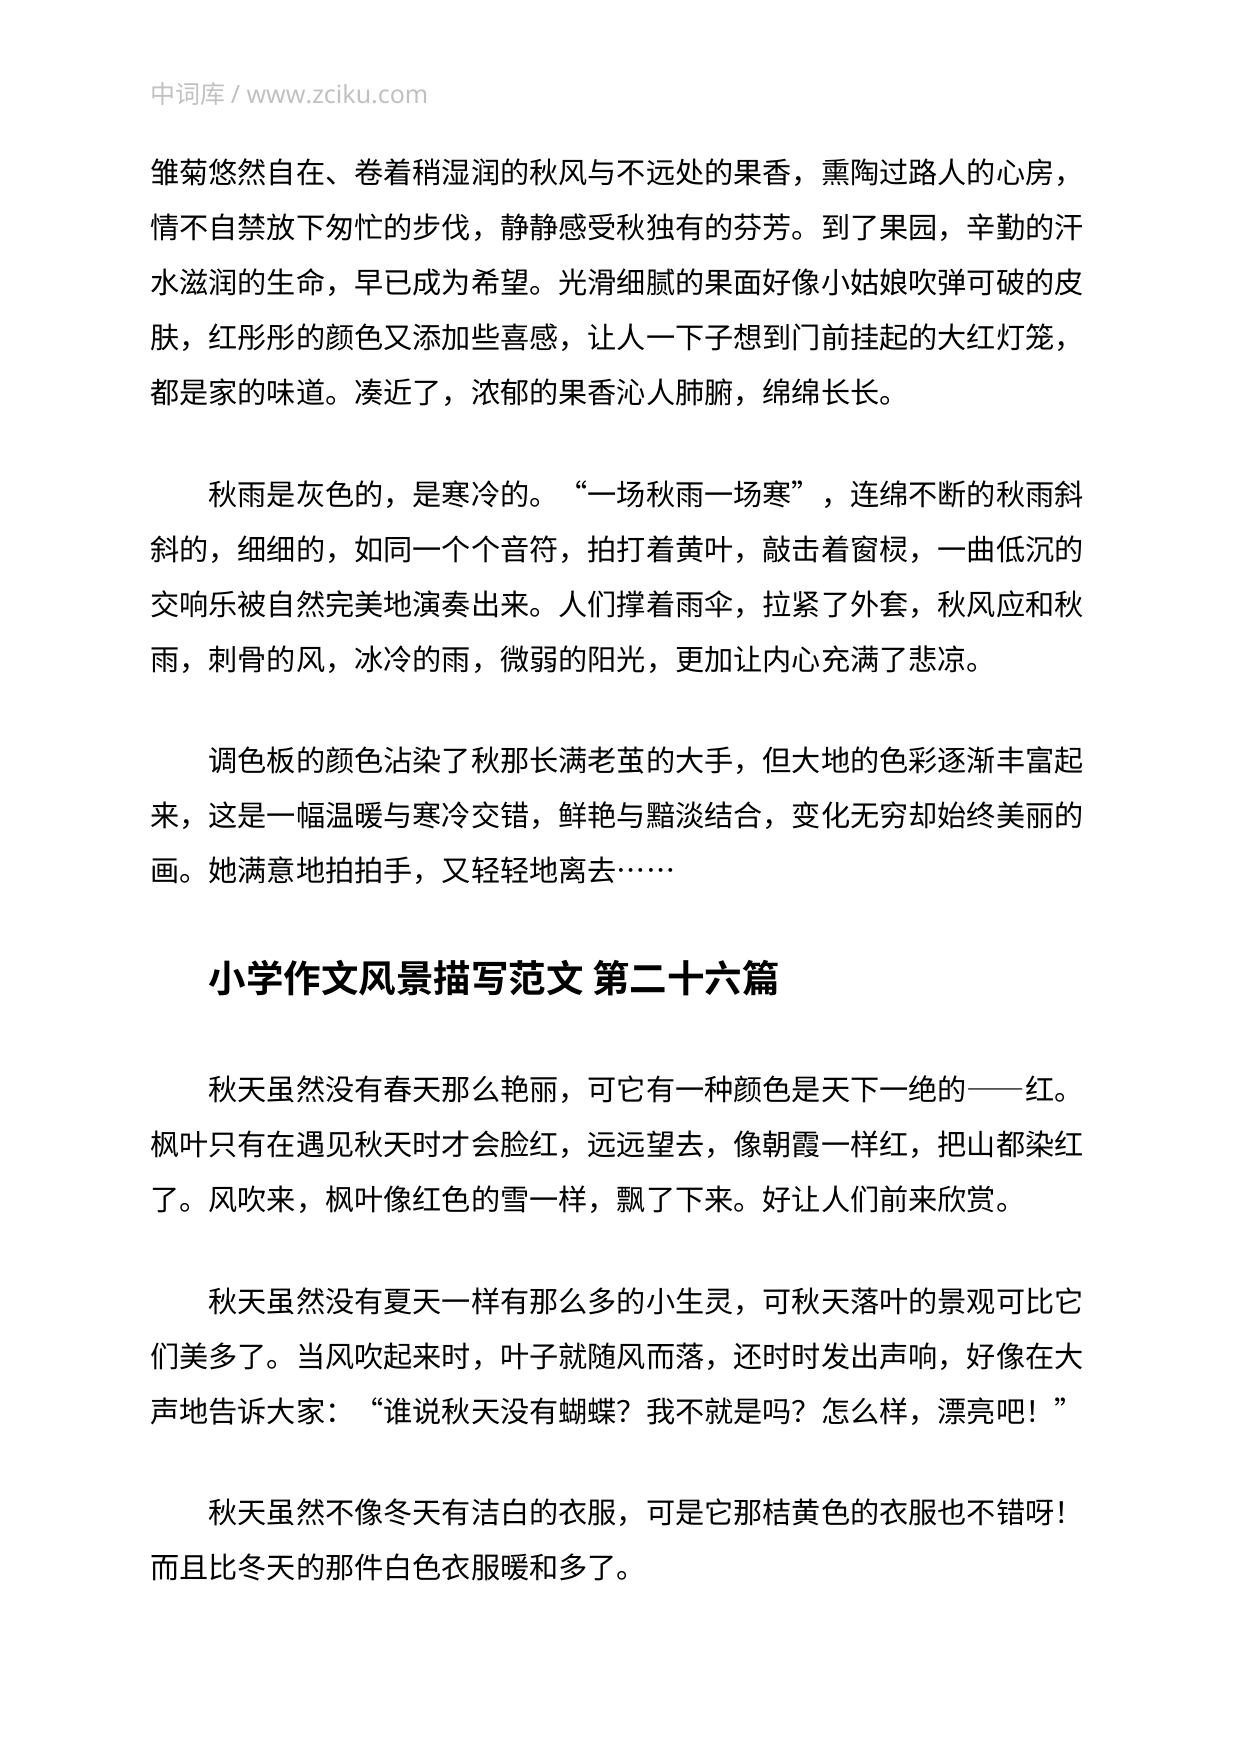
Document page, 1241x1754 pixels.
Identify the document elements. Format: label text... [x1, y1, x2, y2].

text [150, 150, 1090, 412]
text 秋雨是灰色的，是寒冷的。“一场秋雨一场寒”，连绵不断的秋雨斜斜的，细细的，如同一个个音符，拍打着黄叶，敲击着窗棂，一曲低沉的交响乐被自然完美地演奏出来。人们撑着雨伞，拉紧了外套，秋风应和秋雨，刺骨的风，冰冷的雨，微弱的阳光，更加让内心充满了悲凉。 [150, 471, 1090, 678]
text 秋天虽然没有春天那么艳丽，可它有一种颜色是天下一绝的——红。枫叶只有在遇见秋天时才会脸红，远远望去，像朝霞一样红，把山都染红了。风吹来，枫叶像红色的雪一样，飘了下来。好让人们前来欣赏。 [150, 1067, 1090, 1219]
text 秋天虽然不像冬天有洁白的衣服，可是它那桔黄色的衣服也不错呀！而且比冬天的那件白色衣服暖和多了。 [150, 1490, 1090, 1587]
text 秋天虽然没有夏天一样有那么多的小生灵，可秋天落叶的景观可比它们美多了。当风吹起来时，叶子就随风而落，还时时发出声响，好像在大声地告诉大家：“谁说秋天没有蝴蝶？我不就是吗？怎么样，漂亮吧！” [150, 1278, 1090, 1430]
text 调色板的颜色沾染了秋那长满老茧的大手，但大地的色彩逐渐丰富起来，这是一幅温暖与寒冷交错，鲜艳与黯淡结合，变化无穷却始终美丽的画。她满意地拍拍手，又轻轻地离去…… [150, 738, 1090, 890]
text 小学作文风景描写范文 第二十六篇 [150, 949, 1090, 1004]
